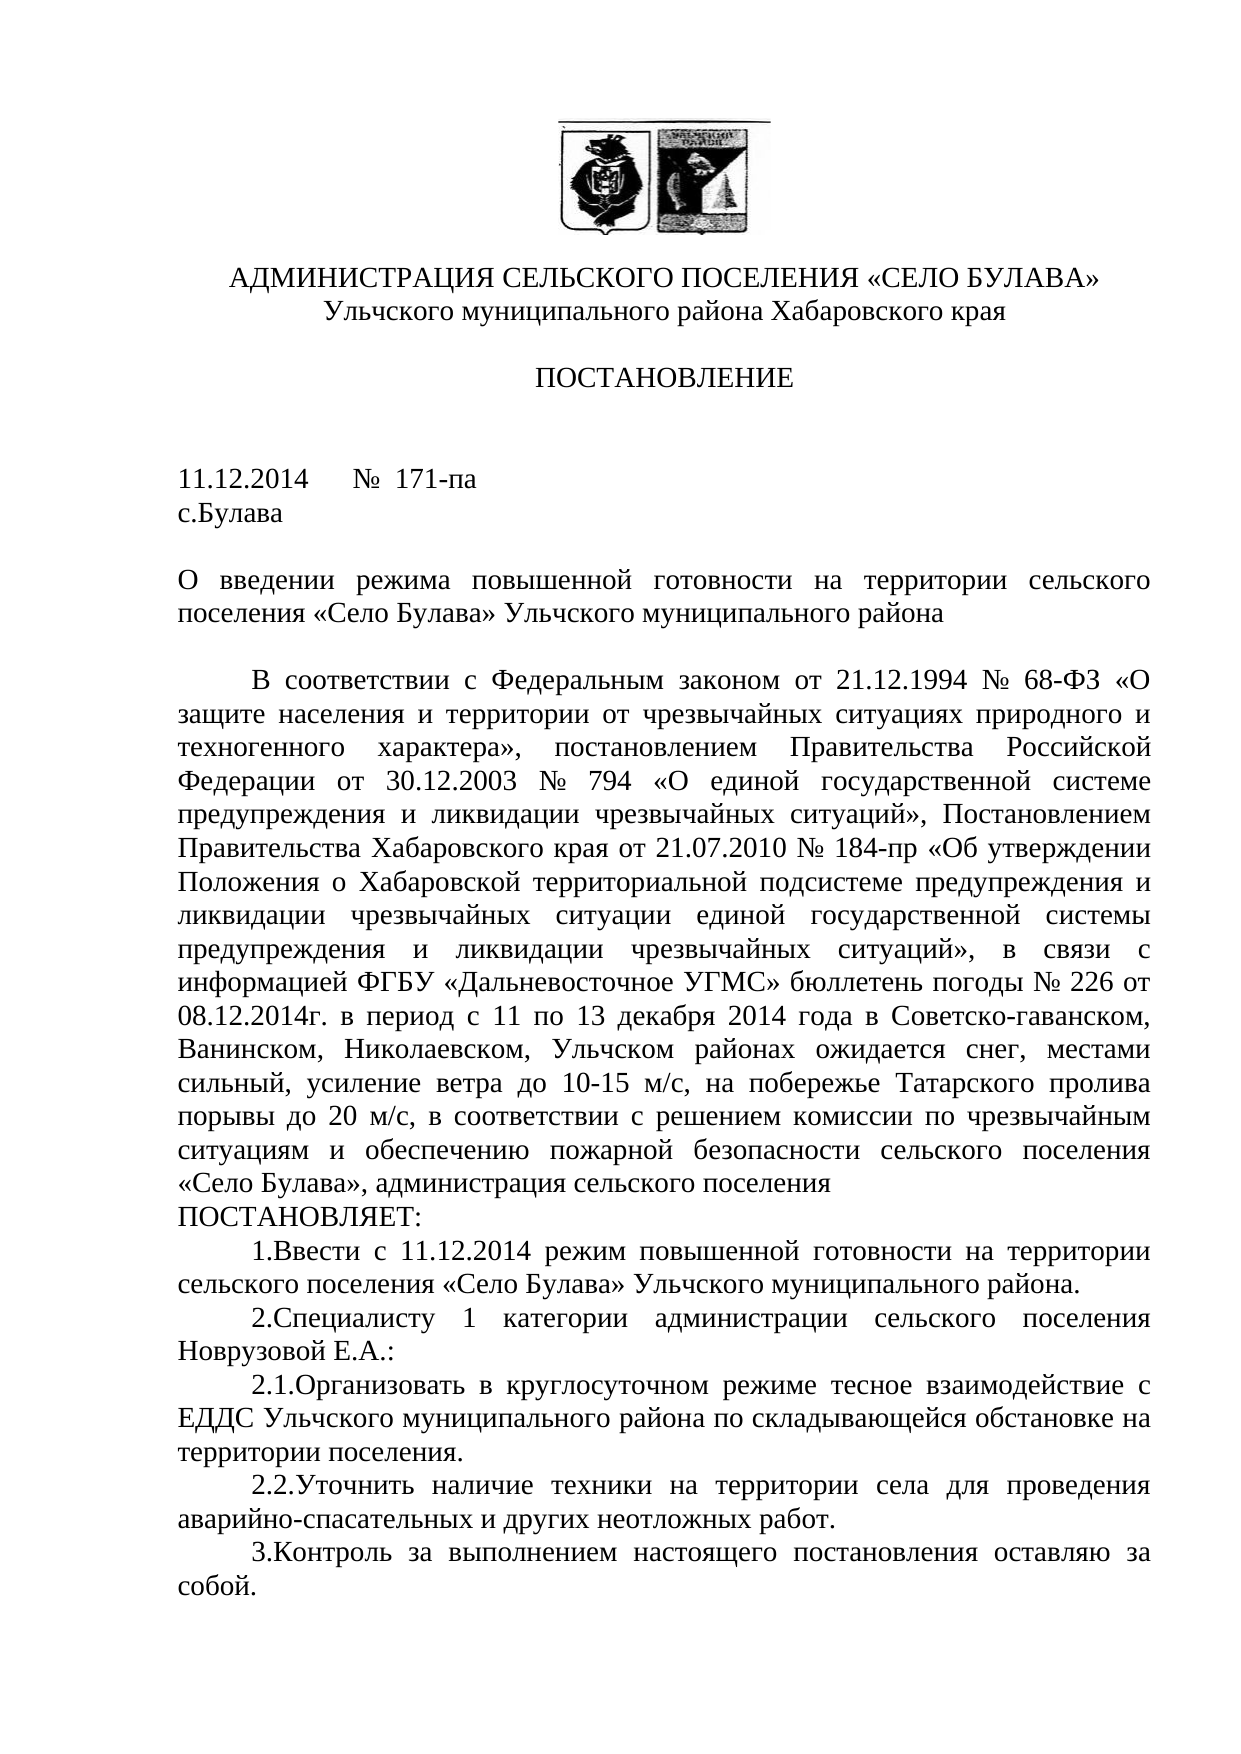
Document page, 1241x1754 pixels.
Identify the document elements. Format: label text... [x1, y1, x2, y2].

text В соответствии с Федеральным законом от 21.12.1994 № 68-ФЗ «О защите населения и территории от чрезвычайных ситуациях природного и техногенного характера», постановлением Правительства Российской Федерации от 30.12.2003 № 794 «О единой государственной системе предупреждения и ликвидации чрезвычайных ситуаций», Постановлением Правительства Хабаровского края от 21.07.2010 № 184-пр «Об утверждении Положения о Хабаровской территориальной подсистеме предупреждения и ликвидации чрезвычайных ситуации единой государственной системы предупреждения и ликвидации чрезвычайных ситуаций», в связи с информацией ФГБУ «Дальневосточное УГМС» бюллетень погоды № 226 от 08.12.2014г. в период с 11 по 13 декабря 2014 года в Советско-гаванском, Ванинском, Николаевском, Ульчском районах ожидается снег, местами сильный, усиление ветра до 10-15 м/с, на побережье Татарского пролива порывы до 20 м/с, в соответствии с решением комиссии по чрезвычайным ситуациям и обеспечению пожарной безопасности сельского поселения «Село Булава», администрация сельского поселения [177, 662, 1152, 1199]
text 2.Специалисту 1 категории администрации сельского поселения Новрузовой Е.А.: [177, 1300, 1152, 1367]
text 3.Контроль за выполнением настоящего постановления оставляю за собой. [177, 1534, 1152, 1602]
text АДМИНИСТРАЦИЯ СЕЛЬСКОГО ПОСЕЛЕНИЯ «СЕЛО БУЛАВА» [177, 260, 1152, 293]
text О введении режима повышенной готовности на территории сельского поселения «Село Булава» Ульчского муниципального района [177, 562, 1152, 629]
text 2.2.Уточнить наличие техники на территории села для проведения аварийно-спасательных и других неотложных работ. [177, 1467, 1152, 1534]
text ПОСТАНОВЛЯЕТ: [177, 1199, 1152, 1233]
text 2.1.Организовать в круглосуточном режиме тесное взаимодействие с ЕДДС Ульчского муниципального района по складывающейся обстановке на территории поселения. [177, 1367, 1152, 1467]
text Ульчского муниципального района Хабаровского края [177, 293, 1152, 327]
text ПОСТАНОВЛЕНИЕ [177, 361, 1152, 394]
text 11.12.2014 № 171-па [177, 461, 1152, 495]
text с.Булава [177, 495, 1152, 528]
picture [558, 118, 771, 235]
text 1.Ввести с 11.12.2014 режим повышенной готовности на территории сельского поселения «Село Булава» Ульчского муниципального района. [177, 1233, 1152, 1300]
